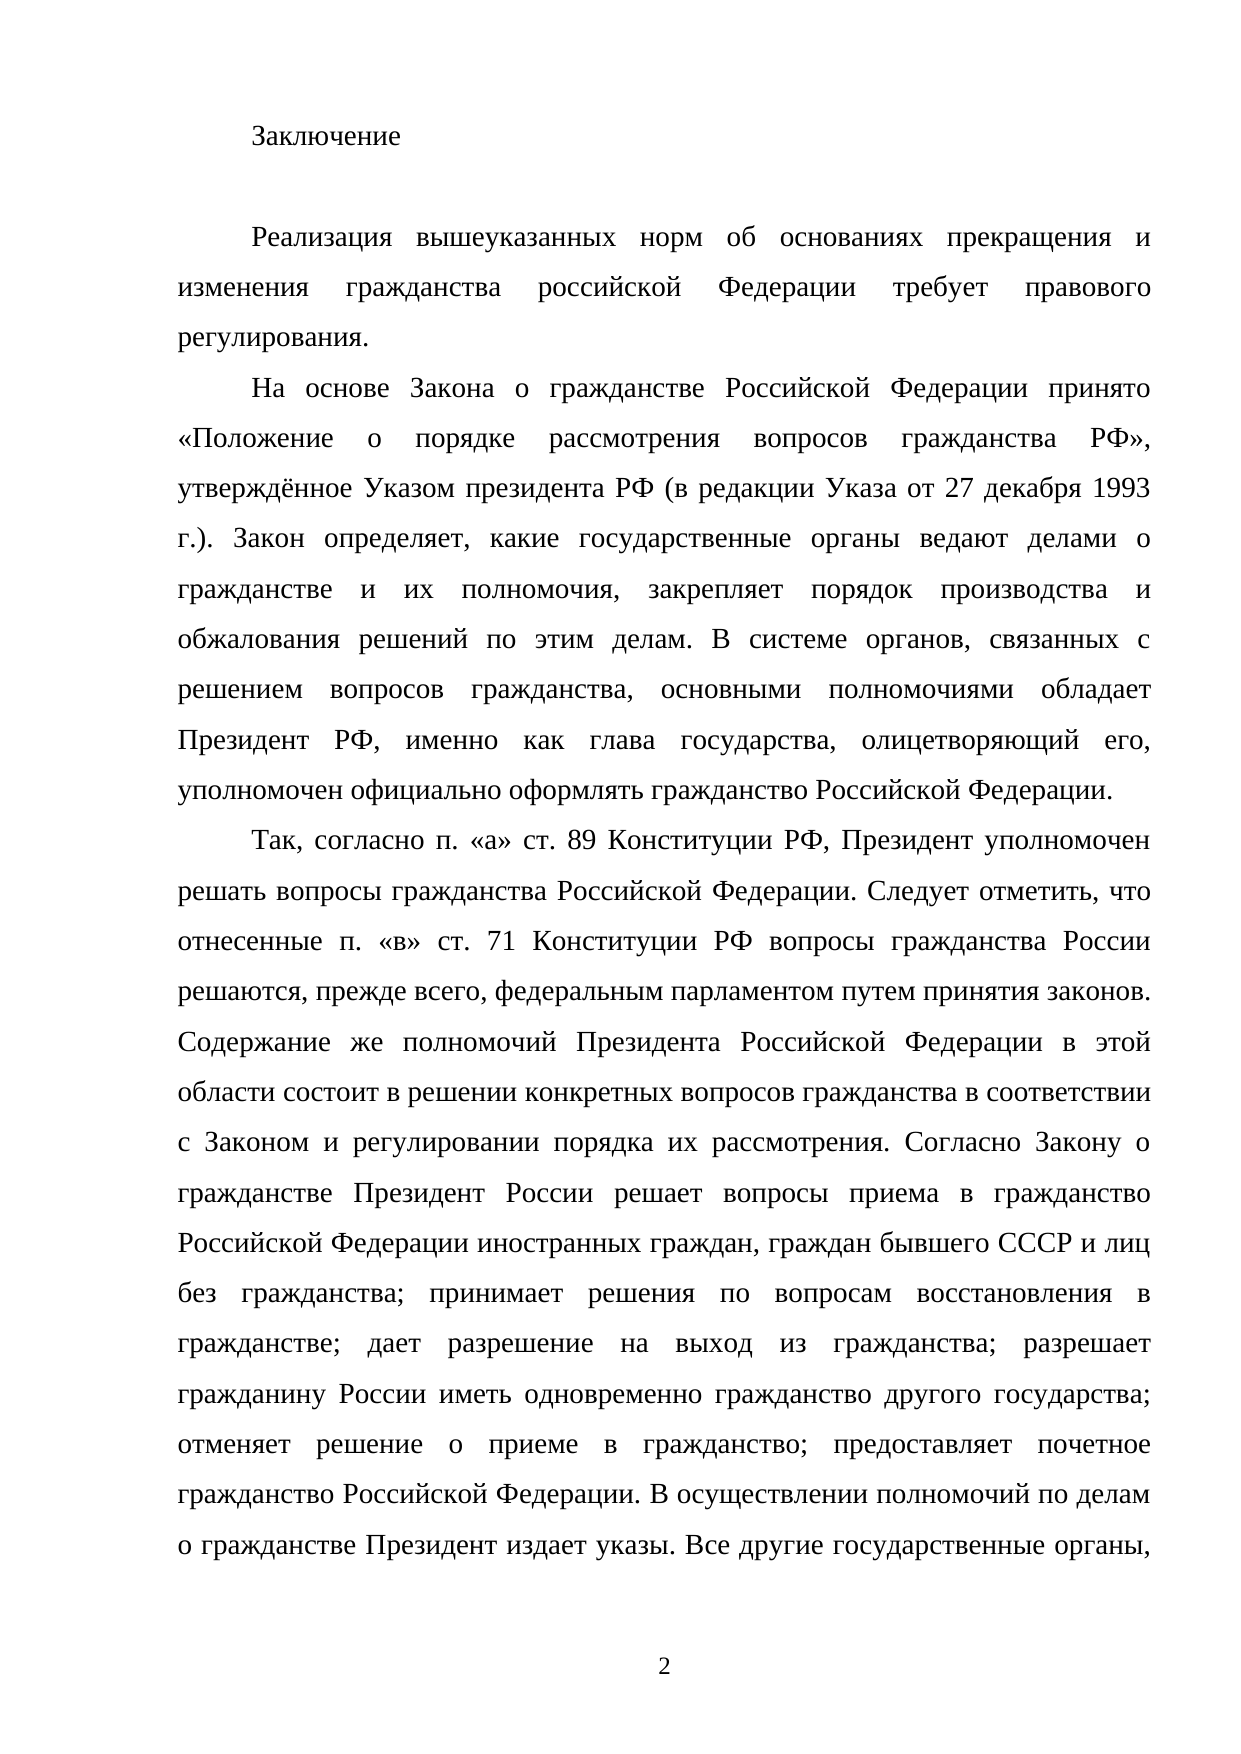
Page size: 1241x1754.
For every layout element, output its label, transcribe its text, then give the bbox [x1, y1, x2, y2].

text Заключение [177, 118, 1152, 152]
text Реализация вышеуказанных норм об основаниях прекращения и изменения гражданства российской Федерации требует правового регулирования. [177, 219, 1152, 353]
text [177, 822, 1152, 1560]
text На основе Закона о гражданстве Российской Федерации принято «Положение о порядке рассмотрения вопросов гражданства РФ», утверждённое Указом президента РФ (в редакции Указа от 27 декабря 1993 г.). Закон определяет, какие государственные органы ведают делами о гражданстве и их полномочия, закрепляет порядок производства и обжалования решений по этим делам. В системе органов, связанных с решением вопросов гражданства, основными полномочиями обладает Президент РФ, именно как глава государства, олицетворяющий его, уполномочен официально оформлять гражданство Российской Федерации. [177, 370, 1152, 806]
